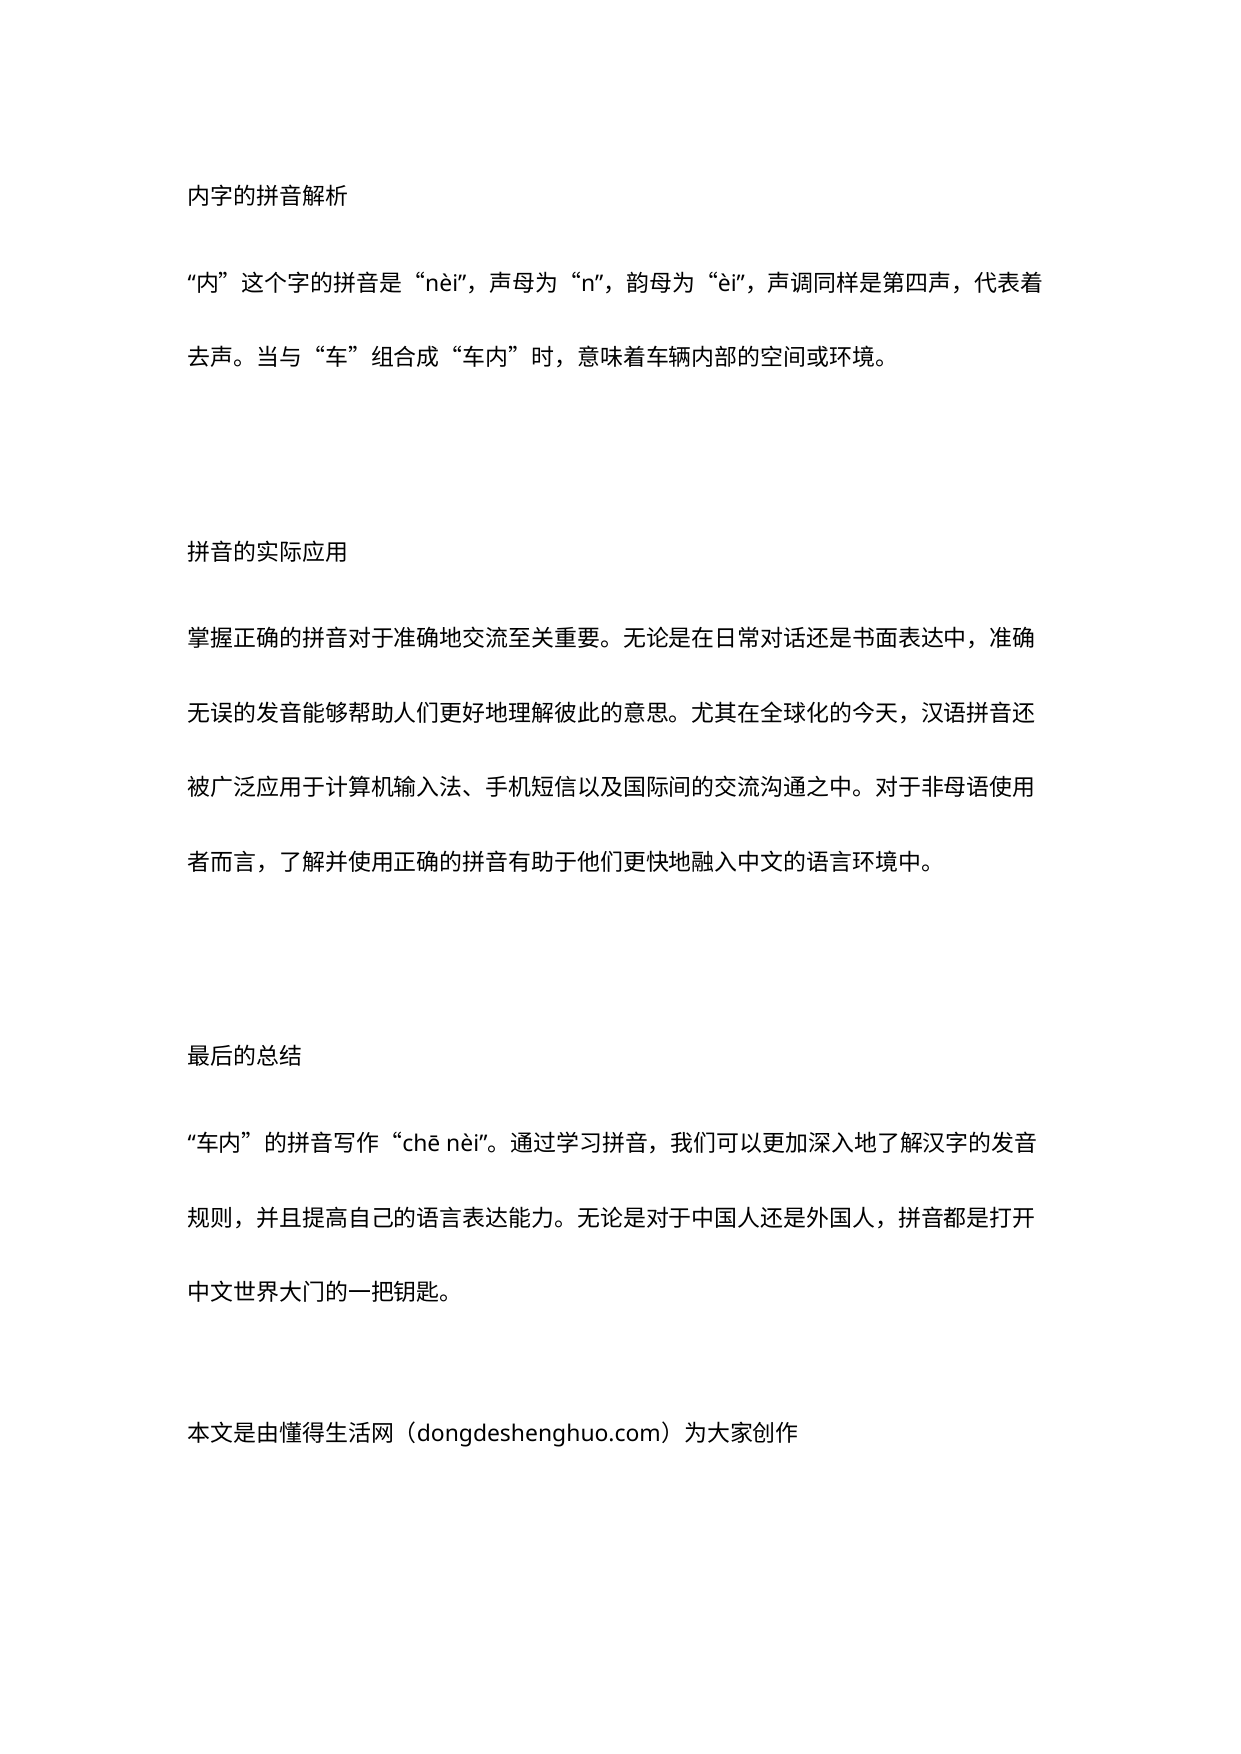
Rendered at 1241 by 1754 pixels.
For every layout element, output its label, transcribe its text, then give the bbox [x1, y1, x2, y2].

text “内”这个字的拼音是“nèi”，声母为“n”，韵母为“èi”，声调同样是第四声，代表着去声。当与“车”组合成“车内”时，意味着车辆内部的空间或环境。 [187, 248, 1053, 388]
text 内字的拼音解析 [187, 162, 1053, 227]
text 本文是由懂得生活网（dongdeshenghuo.com）为大家创作 [187, 1399, 1053, 1464]
text 拼音的实际应用 [187, 517, 1053, 582]
text “车内”的拼音写作“chē nèi”。通过学习拼音，我们可以更加深入地了解汉字的发音规则，并且提高自己的语言表达能力。无论是对于中国人还是外国人，拼音都是打开中文世界大门的一把钥匙。 [187, 1109, 1053, 1323]
text 最后的总结 [187, 1022, 1053, 1087]
text 掌握正确的拼音对于准确地交流至关重要。无论是在日常对话还是书面表达中，准确无误的发音能够帮助人们更好地理解彼此的意思。尤其在全球化的今天，汉语拼音还被广泛应用于计算机输入法、手机短信以及国际间的交流沟通之中。对于非母语使用者而言，了解并使用正确的拼音有助于他们更快地融入中文的语言环境中。 [187, 604, 1053, 893]
